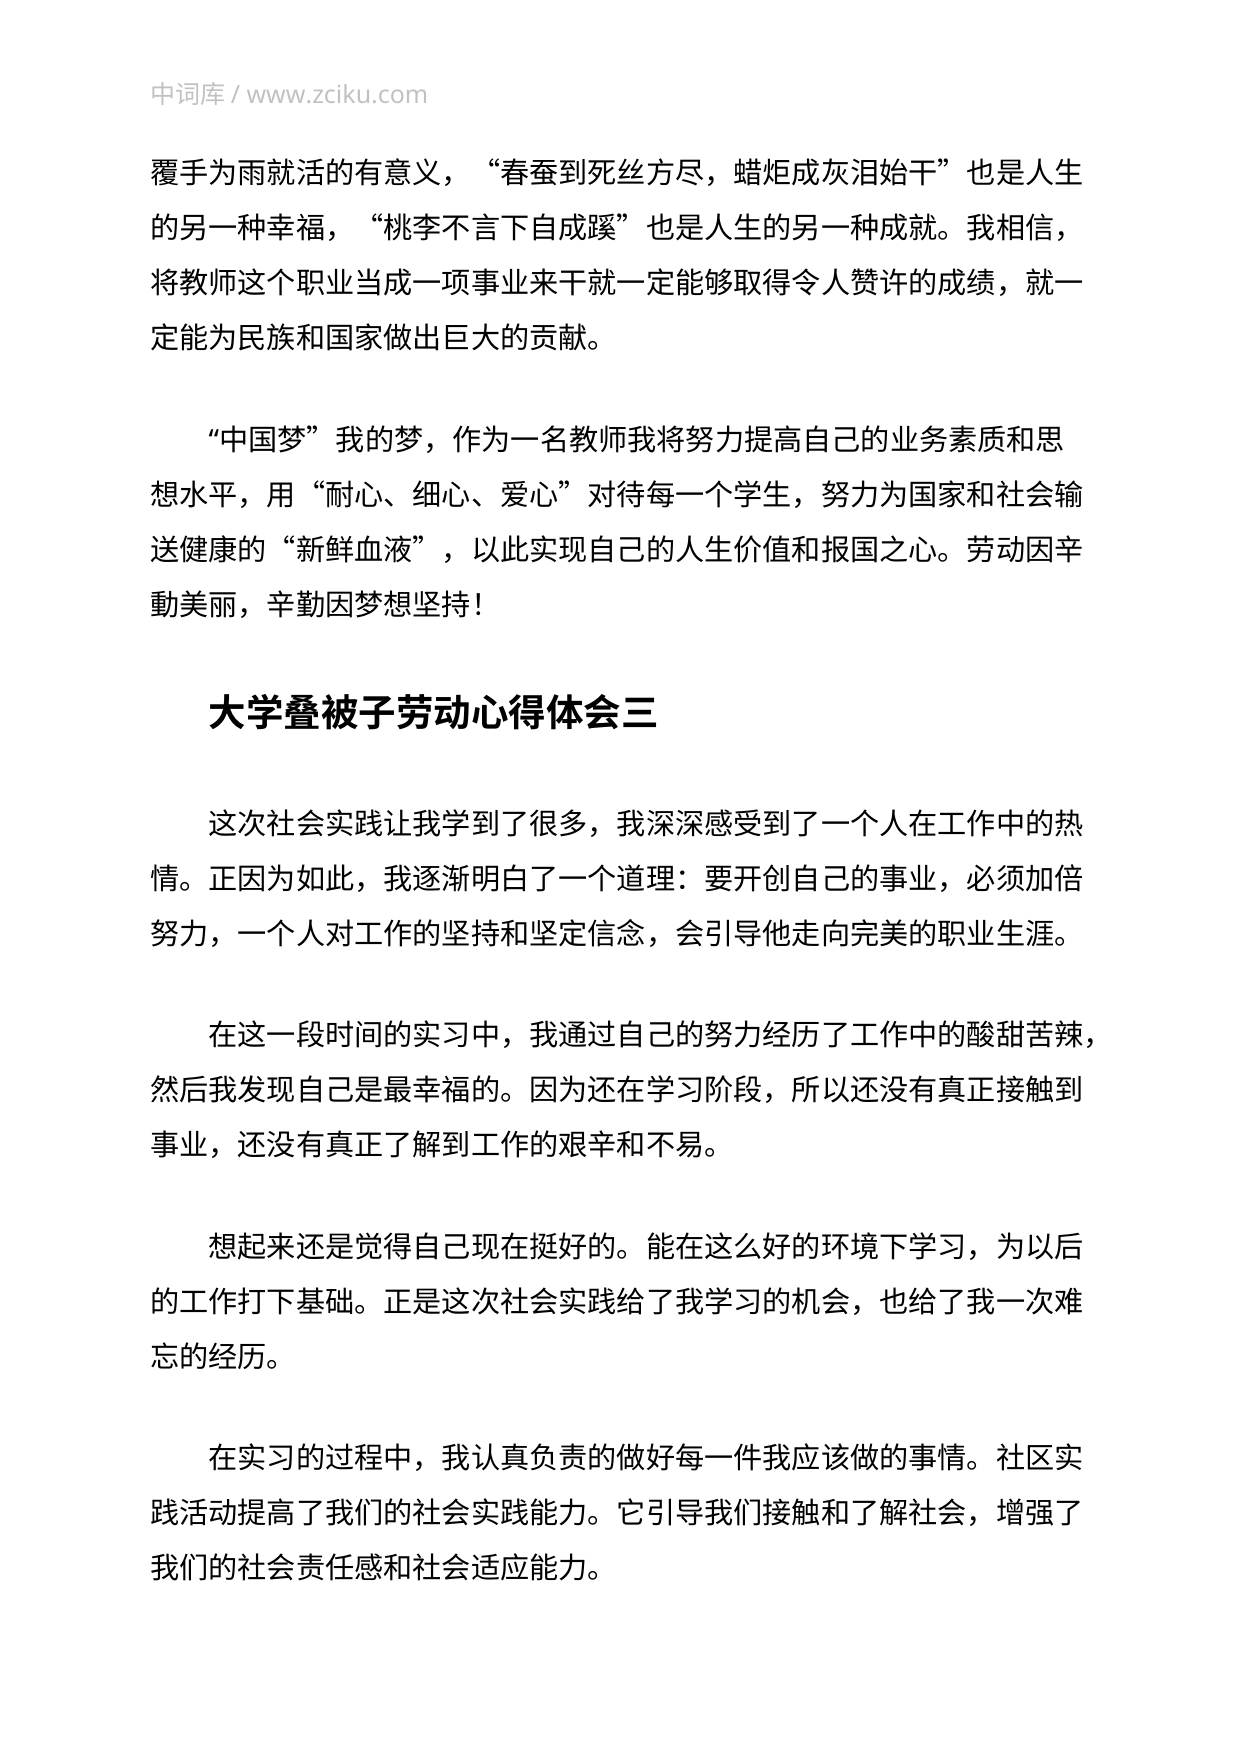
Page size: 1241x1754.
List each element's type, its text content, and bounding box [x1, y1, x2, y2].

text 大学叠被子劳动心得体会三 [150, 683, 1090, 737]
text 想起来还是觉得自己现在挺好的。能在这么好的环境下学习，为以后的工作打下基础。正是这次社会实践给了我学习的机会，也给了我一次难忘的经历。 [150, 1223, 1090, 1376]
text 在这一段时间的实习中，我通过自己的努力经历了工作中的酸甜苦辣，然后我发现自己是最幸福的。因为还在学习阶段，所以还没有真正接触到事业，还没有真正了解到工作的艰辛和不易。 [150, 1012, 1090, 1164]
text 这次社会实践让我学到了很多，我深深感受到了一个人在工作中的热情。正因为如此，我逐渐明白了一个道理：要开创自己的事业，必须加倍努力，一个人对工作的坚持和坚定信念，会引导他走向完美的职业生涯。 [150, 800, 1090, 952]
text “中国梦”我的梦，作为一名教师我将努力提高自己的业务素质和思想水平，用“耐心、细心、爱心”对待每一个学生，努力为国家和社会输送健康的“新鲜血液”，以此实现自己的人生价值和报国之心。劳动因辛動美丽，辛勤因梦想坚持！ [150, 416, 1090, 623]
text 在实习的过程中，我认真负责的做好每一件我应该做的事情。社区实践活动提高了我们的社会实践能力。它引导我们接触和了解社会，增强了我们的社会责任感和社会适应能力。 [150, 1435, 1090, 1587]
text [150, 150, 1090, 357]
